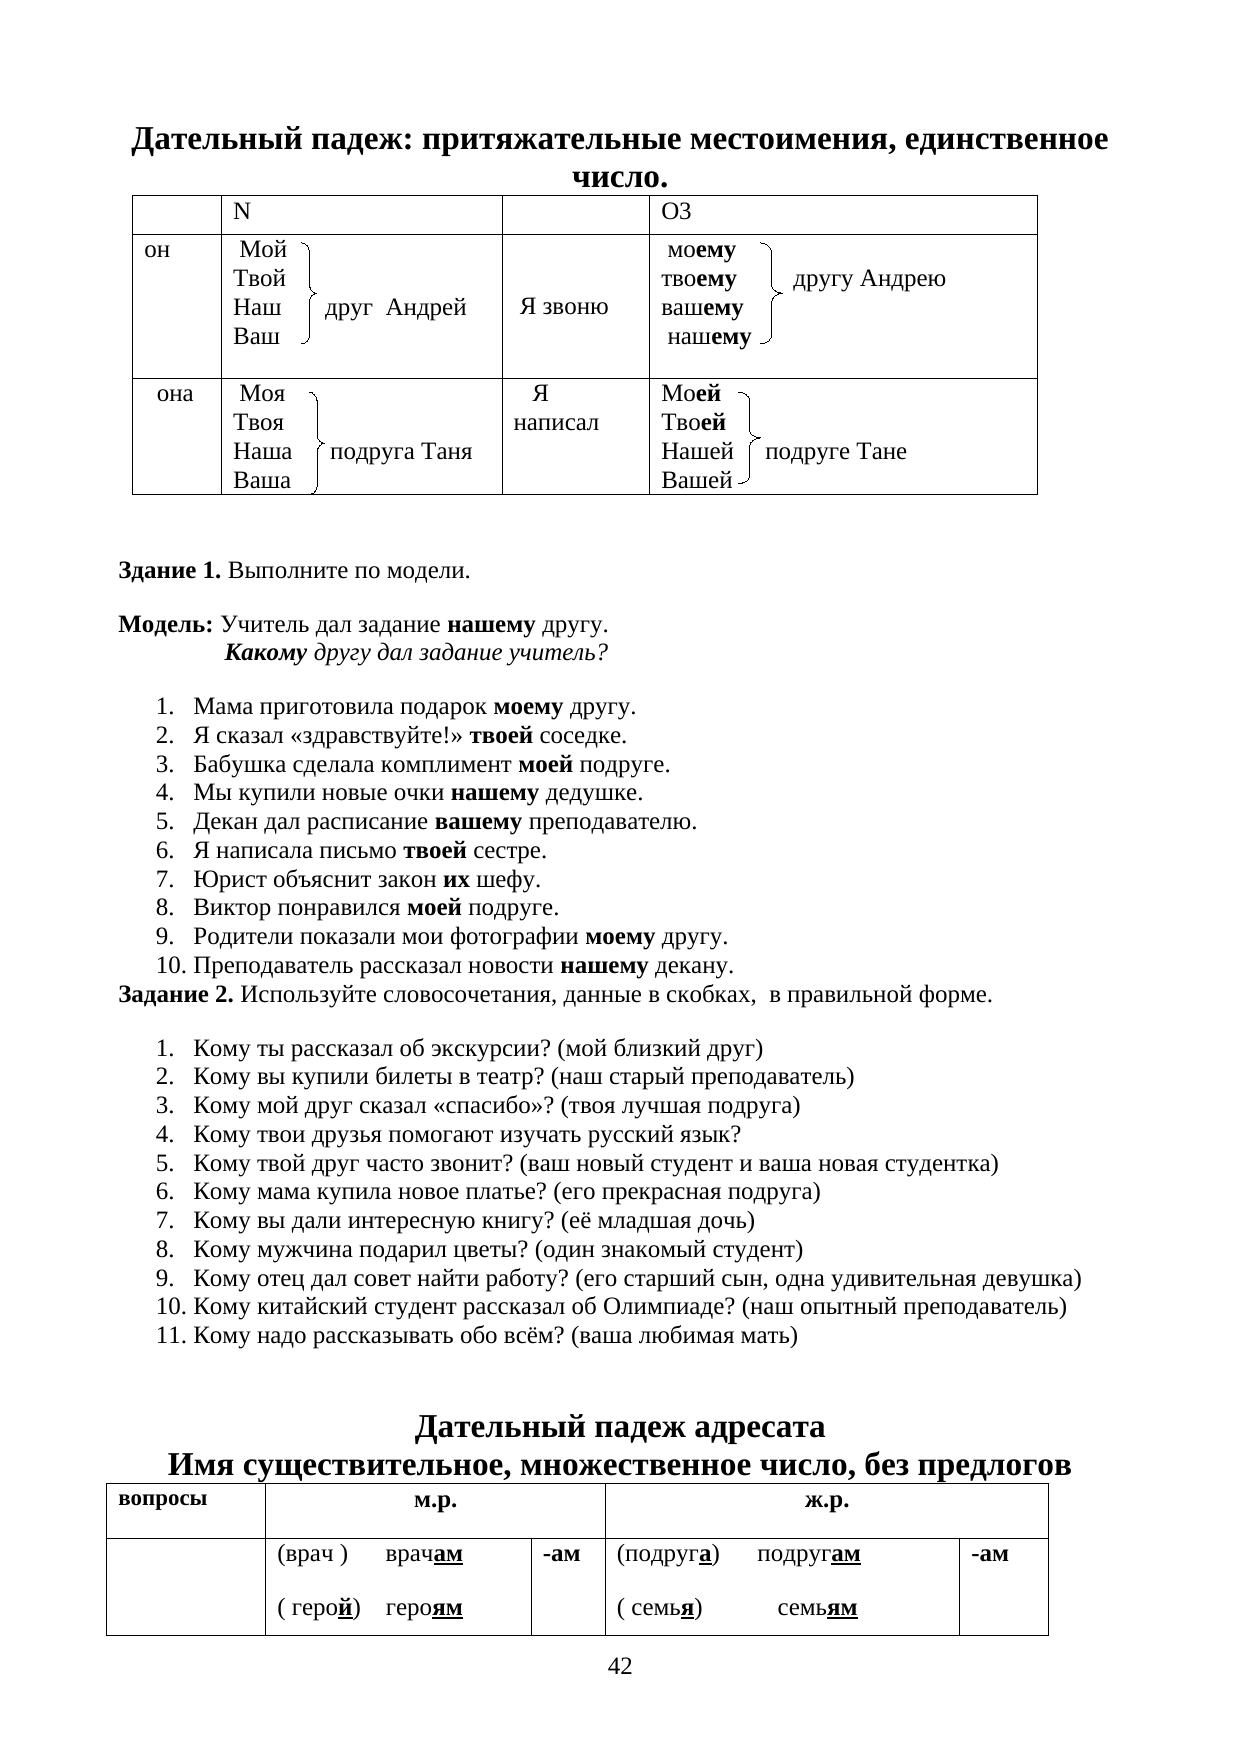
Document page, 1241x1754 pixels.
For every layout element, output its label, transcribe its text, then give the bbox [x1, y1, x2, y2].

text Модель: Учитель дал задание нашему другу. [118, 609, 1122, 637]
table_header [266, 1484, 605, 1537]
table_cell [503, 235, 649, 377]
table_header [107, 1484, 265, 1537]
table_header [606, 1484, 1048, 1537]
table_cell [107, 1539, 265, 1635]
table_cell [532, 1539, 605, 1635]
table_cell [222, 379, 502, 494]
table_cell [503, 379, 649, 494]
text Дательный падеж: притяжательные местоимения, единственное число. [118, 118, 1122, 195]
list Кому ты рассказал об экскурсии? (мой близкий друг) [156, 1033, 1122, 1061]
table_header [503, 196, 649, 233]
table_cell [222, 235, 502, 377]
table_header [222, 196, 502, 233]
list Виктор понравился моей подруге. [156, 892, 1122, 921]
text Здание 1. Выполните по модели. [118, 555, 1122, 583]
list Бабушка сделала комплимент моей подруге. [156, 749, 1122, 777]
list Мама приготовила подарок моему другу. [156, 691, 1122, 720]
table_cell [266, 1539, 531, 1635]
list Кому вы купили билеты в театр? (наш старый преподаватель) [156, 1061, 1122, 1090]
list Юрист объяснит закон их шефу. [156, 864, 1122, 892]
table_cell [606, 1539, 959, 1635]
text Дательный падеж адресата [118, 1406, 1122, 1445]
list Кому китайский студент рассказал об Олимпиаде? (наш опытный преподаватель) [156, 1291, 1122, 1320]
list Кому твои друзья помогают изучать русский язык? [156, 1119, 1122, 1148]
list Декан дал расписание вашему преподавателю. [156, 806, 1122, 835]
list Родители показали мои фотографии моему другу. [156, 921, 1122, 950]
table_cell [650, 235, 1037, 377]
list Кому отец дал совет найти работу? (его старший сын, одна удивительная девушка) [156, 1263, 1122, 1291]
list Кому надо рассказывать обо всём? (ваша любимая мать) [156, 1320, 1122, 1349]
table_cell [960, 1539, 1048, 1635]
list Кому мама купила новое платье? (его прекрасная подруга) [156, 1176, 1122, 1205]
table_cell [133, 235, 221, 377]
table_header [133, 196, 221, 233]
list Кому вы дали интересную книгу? (её младшая дочь) [156, 1205, 1122, 1234]
text Какому другу дал задание учитель? [118, 637, 1122, 666]
list Кому твой друг часто звонит? (ваш новый студент и ваша новая студентка) [156, 1148, 1122, 1176]
list Я написала письмо твоей сестре. [156, 835, 1122, 864]
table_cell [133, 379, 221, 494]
text Задание 2. Используйте словосочетания, данные в скобках, в правильной форме. [118, 979, 1122, 1007]
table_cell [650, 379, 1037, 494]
text Имя существительное, множественное число, без предлогов [118, 1445, 1122, 1483]
list Кому мой друг сказал «спасибо»? (твоя лучшая подруга) [156, 1090, 1122, 1119]
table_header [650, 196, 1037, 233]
list Преподаватель рассказал новости нашему декану. [156, 950, 1122, 979]
list Я сказал «здравствуйте!» твоей соседке. [156, 720, 1122, 749]
list Мы купили новые очки нашему дедушке. [156, 777, 1122, 806]
list Кому мужчина подарил цветы? (один знакомый студент) [156, 1234, 1122, 1263]
